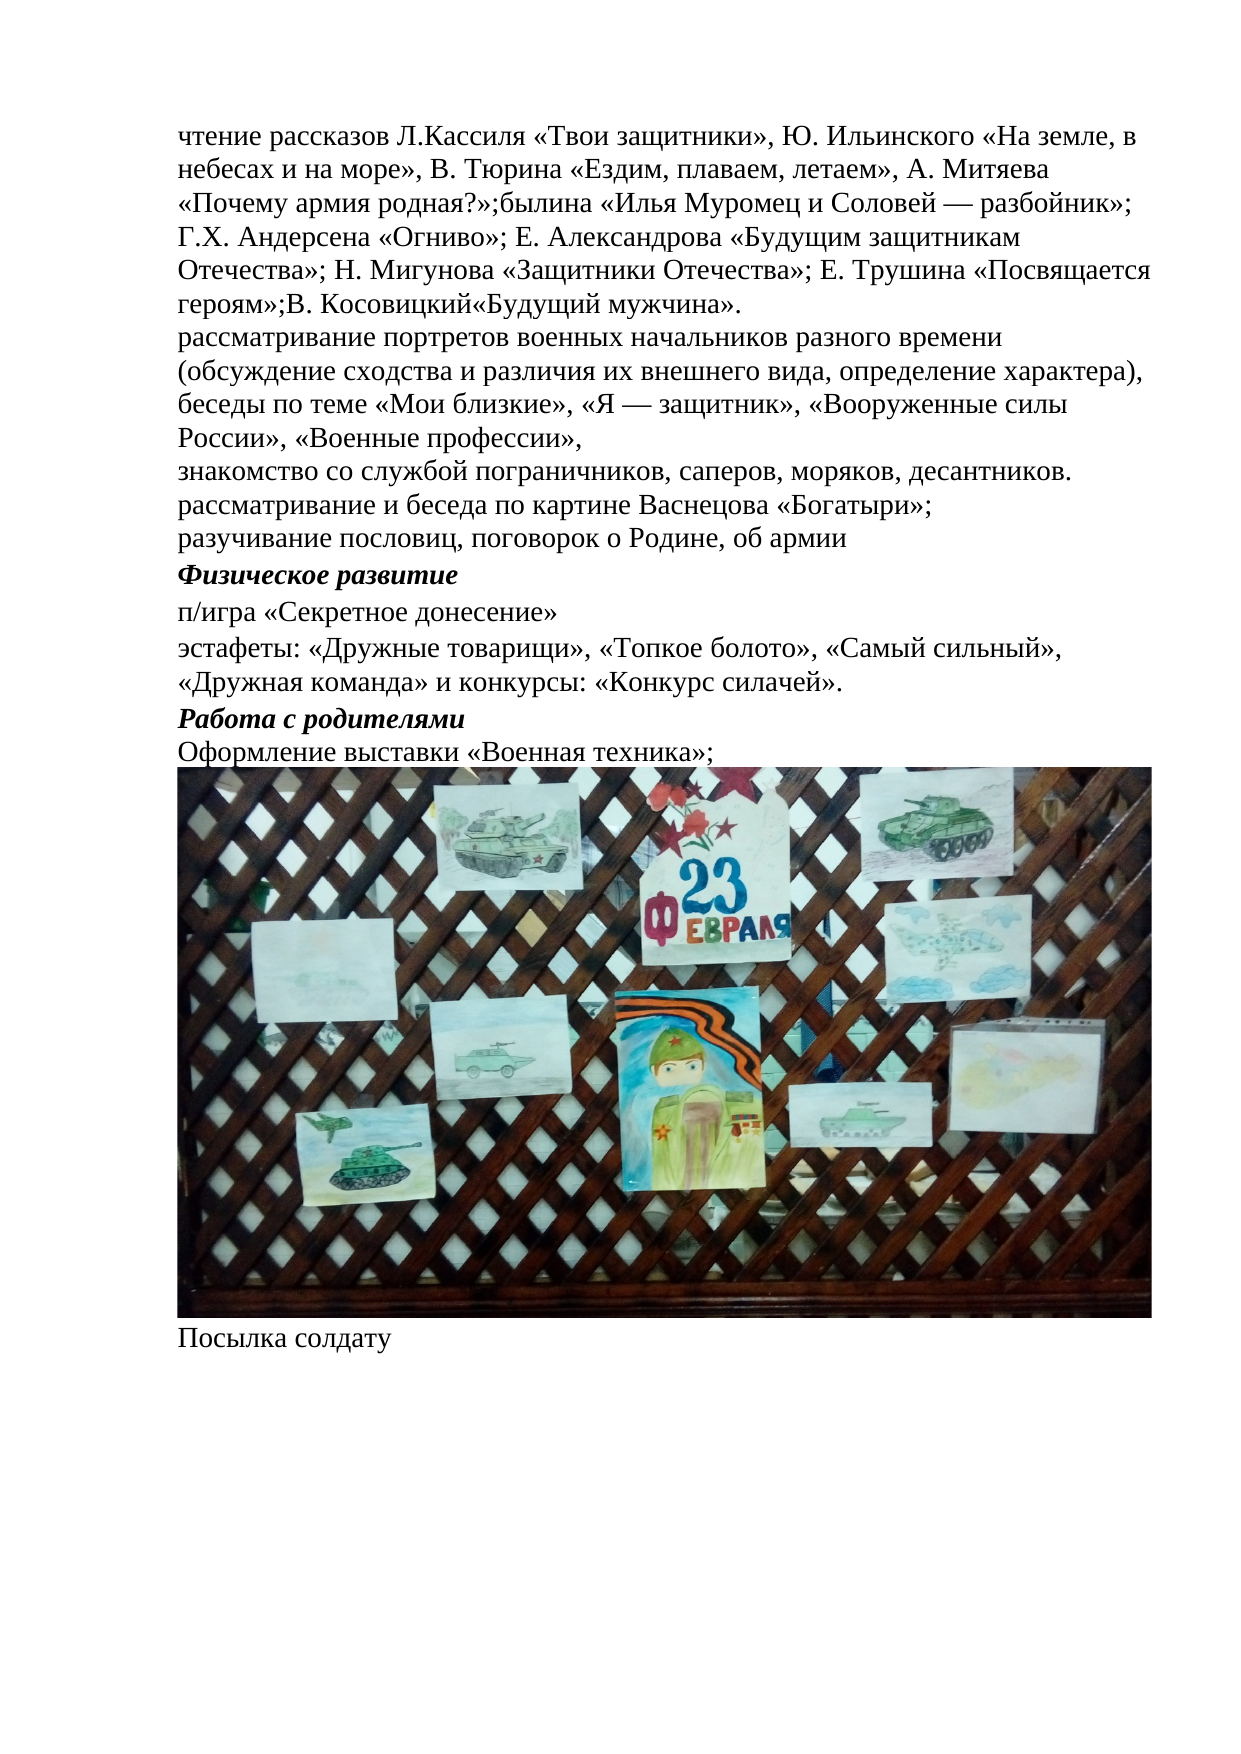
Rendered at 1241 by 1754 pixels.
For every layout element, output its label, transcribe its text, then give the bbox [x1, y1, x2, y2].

text Физическое развитие [177, 557, 1152, 591]
text чтение рассказов Л.Кассиля «Твои защитники», Ю. Ильинского «На земле, в небесах и на море», В. Тюрина «Ездим, плаваем, летаем», А. Митяева «Почему армия родная?»;былина «Илья Муромец и Соловей — разбойник»; Г.Х. Андерсена «Огниво»; Е. Александрова «Будущим защитникам Отечества»; Н. Мигунова «Защитники Отечества»; Е. Трушина «Посвящается героям»;В. Косовицкий«Будущий мужчина». рассматривание портретов военных начальников разного времени (обсуждение сходства и различия их внешнего вида, определение характера), беседы по теме «Мои близкие», «Я — защитник», «Вооруженные силы России», «Военные профессии», знакомство со службой пограничников, саперов, моряков, десантников. [177, 118, 1152, 487]
text разучивание пословиц, поговорок о Родине, об армии [177, 521, 1152, 554]
text Работа с родителями Оформление выставки «Военная техника»; [177, 701, 1152, 767]
text п/игра «Секретное донесение» [177, 594, 1152, 627]
text эстафеты: «Дружные товарищи», «Топкое болото», «Самый сильный», «Дружная команда» и конкурсы: «Конкурс силачей». [177, 631, 1152, 698]
text Посылка солдату [177, 1321, 1152, 1354]
text рассматривание и беседа по картине Васнецова «Богатыри»; [177, 487, 1152, 521]
picture [177, 767, 1152, 1318]
